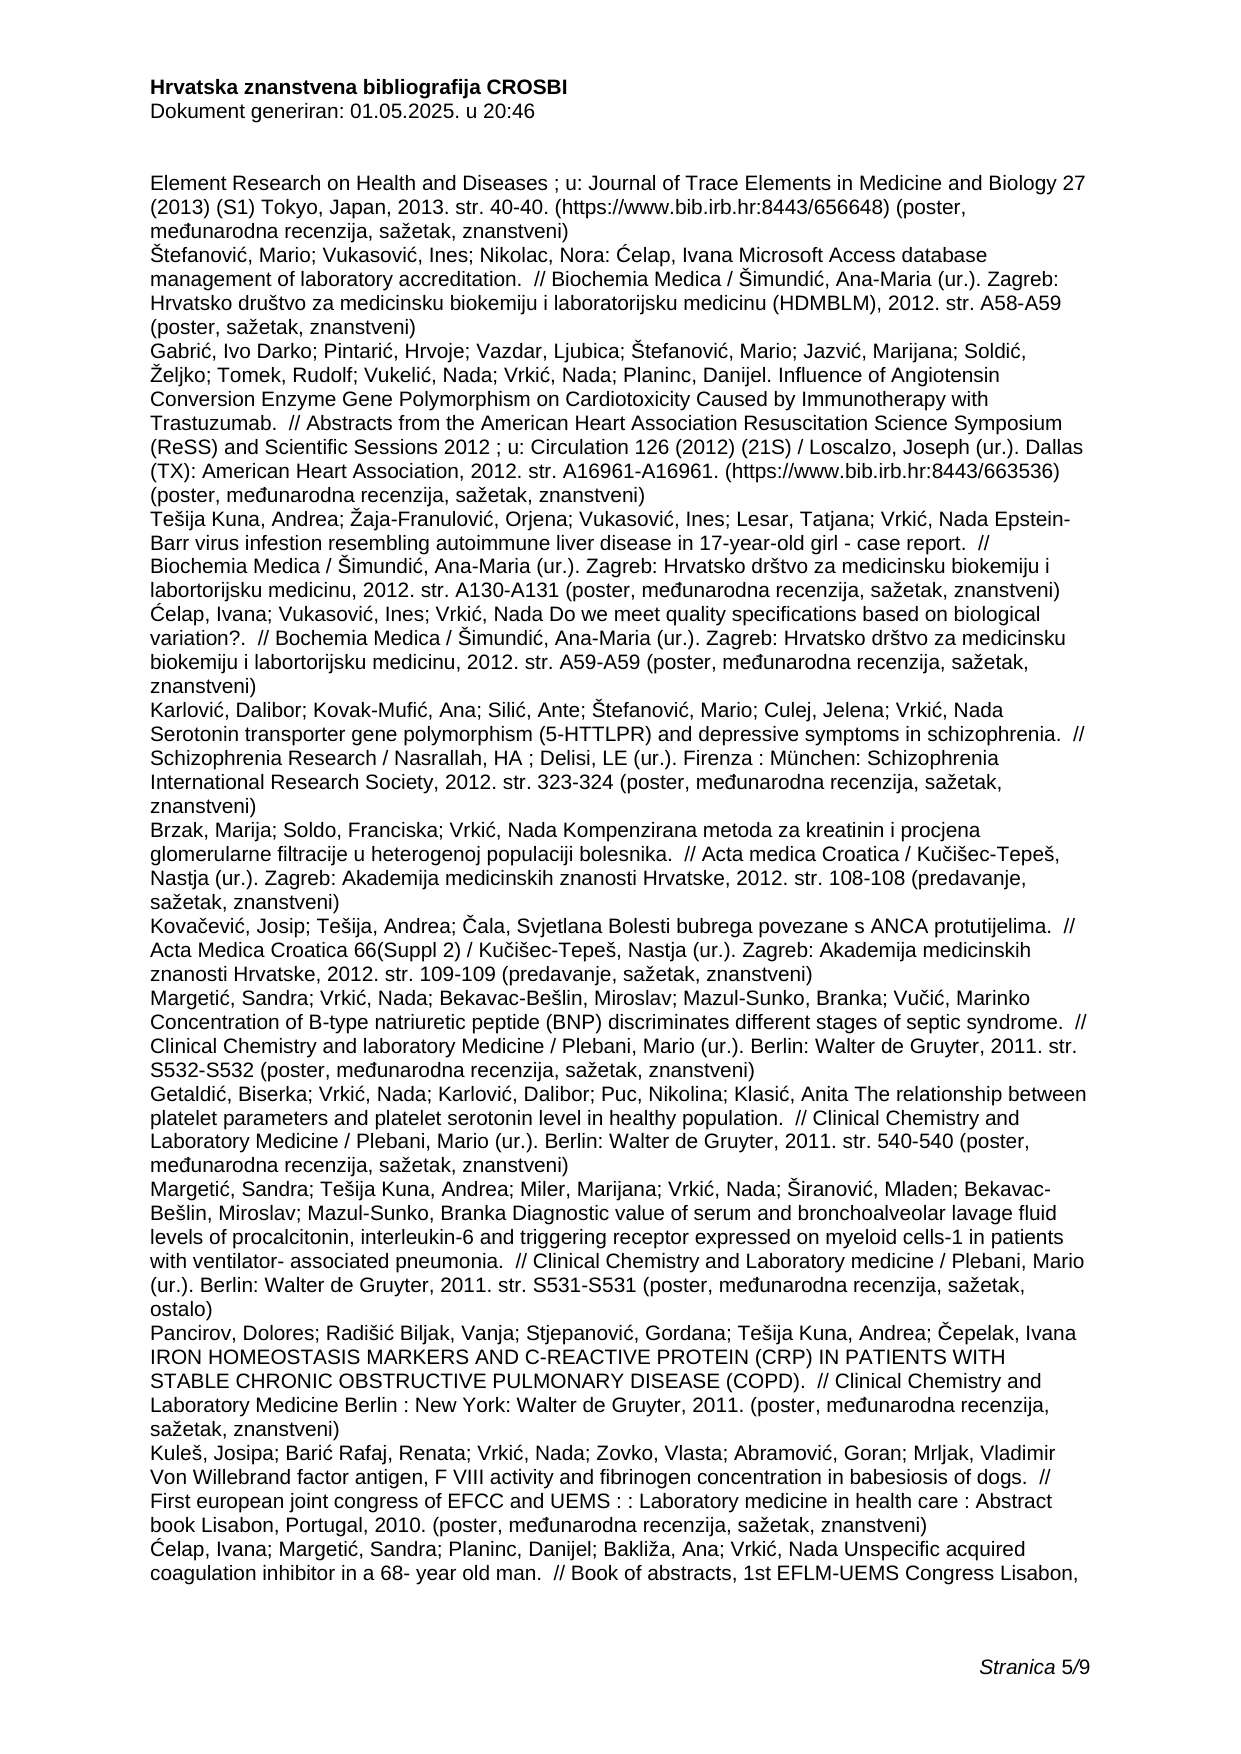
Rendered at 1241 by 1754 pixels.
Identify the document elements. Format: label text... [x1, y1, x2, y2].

text Kovačević, Josip; Tešija, Andrea; Čala, Svjetlana [150, 914, 1090, 986]
text Kuleš, Josipa; Barić Rafaj, Renata; Vrkić, Nada; Zovko, Vlasta; Abramović, Goran; Mrljak, Vladimir [150, 1441, 1090, 1537]
text Margetić, Sandra; Vrkić, Nada; Bekavac-Bešlin, Miroslav; Mazul-Sunko, Branka; Vučić, Marinko [150, 986, 1090, 1081]
text Pancirov, Dolores; Radišić Biljak, Vanja; Stjepanović, Gordana; Tešija Kuna, Andrea; Čepelak, Ivana [150, 1321, 1090, 1441]
text Margetić, Sandra; Tešija Kuna, Andrea; Miler, Marijana; Vrkić, Nada; Širanović, Mladen; Bekavac-Bešlin, Miroslav; Mazul-Sunko, Branka [150, 1177, 1090, 1321]
text Brzak, Marija; Soldo, Franciska; Vrkić, Nada [150, 818, 1090, 914]
text Tešija Kuna, Andrea; Žaja-Franulović, Orjena; Vukasović, Ines; Lesar, Tatjana; Vrkić, Nada [150, 506, 1090, 602]
text Štefanović, Mario; Vukasović, Ines; Nikolac, Nora: Ćelap, Ivana [150, 243, 1090, 339]
text Karlović, Dalibor; Kovak-Mufić, Ana; Silić, Ante; Štefanović, Mario; Culej, Jelena; Vrkić, Nada [150, 698, 1090, 818]
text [150, 171, 1090, 243]
text Getaldić, Biserka; Vrkić, Nada; Karlović, Dalibor; Puc, Nikolina; Klasić, Anita [150, 1081, 1090, 1177]
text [150, 1537, 1090, 1584]
text Ćelap, Ivana; Vukasović, Ines; Vrkić, Nada [150, 602, 1090, 698]
text Gabrić, Ivo Darko; Pintarić, Hrvoje; Vazdar, Ljubica; Štefanović, Mario; Jazvić, Marijana; Soldić, Željko; Tomek, Rudolf; Vukelić, Nada; Vrkić, Nada; Planinc, Danijel. [150, 339, 1090, 506]
